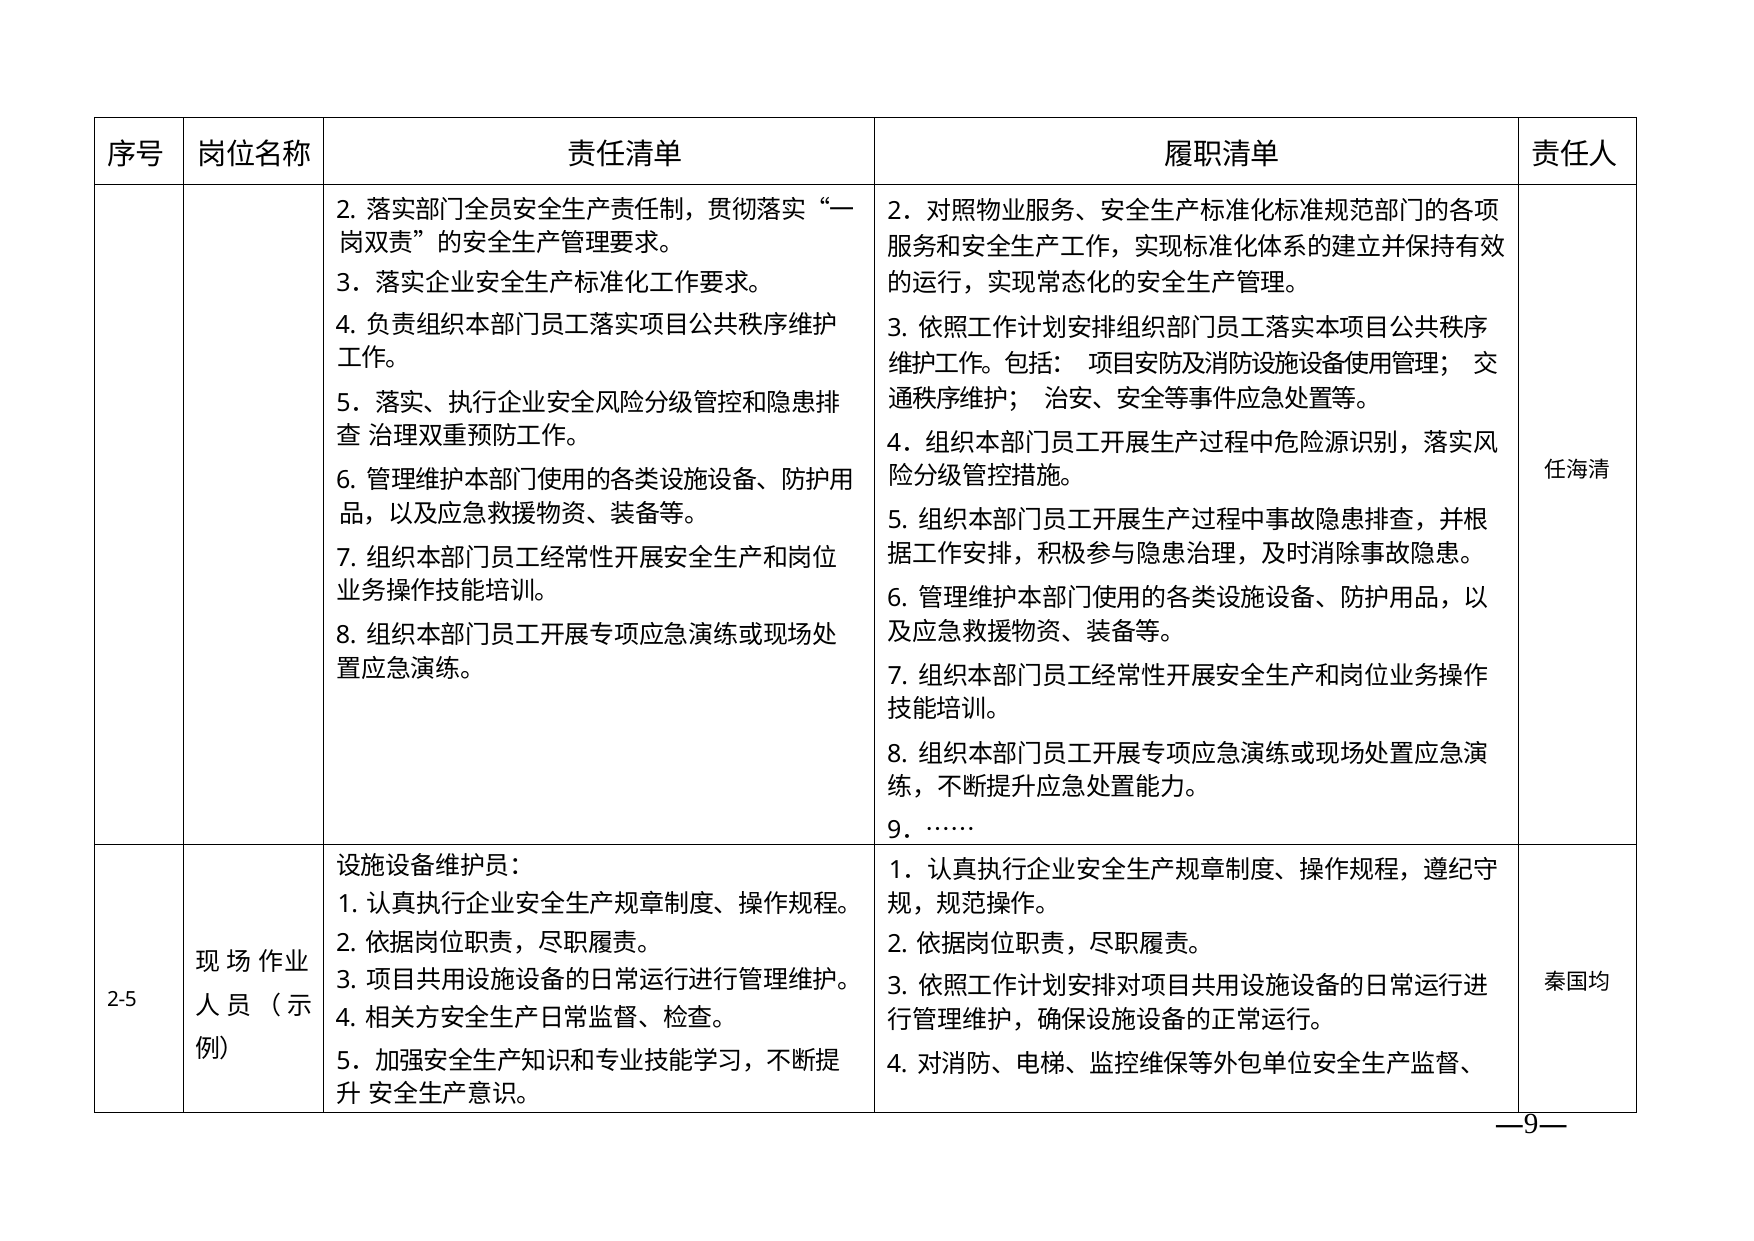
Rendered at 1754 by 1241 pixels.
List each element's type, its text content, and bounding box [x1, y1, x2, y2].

table_header 责任人 [1519, 118, 1636, 184]
table_cell 2. 落实部门全员安全生产责任制，贯彻落实“一 岗双责”的安全生产管理要求。 3．落实企业安全生产标准化工作要求。 4. 负责组织本部门员工落实项目公共秩序维护 工作。 5．落实、执行企业安全风险分级管控和隐患排查 治理双重预防工作。 6. 管理维护本部门使用的各类设施设备、防护用 品，以及应急救援物资、装备等。 7. 组织本部门员工经常性开展安全生产和岗位 业务操作技能培训。 8. 组织本部门员工开展专项应急演练或现场处 置应急演练。 [324, 185, 874, 844]
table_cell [875, 845, 1518, 1112]
table_cell 秦国均 [1519, 845, 1636, 1112]
table_header 序号 [95, 118, 183, 184]
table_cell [324, 845, 874, 1112]
table_cell [184, 185, 323, 844]
table_cell 任海清 [1519, 185, 1636, 844]
table_cell 2-5 [95, 845, 183, 1112]
table_header 责任清单 [324, 118, 874, 184]
table_cell 2．对照物业服务、安全生产标准化标准规范部门的各项 服务和安全生产工作，实现标准化体系的建立并保持有效 的运行，实现常态化的安全生产管理。 3. 依照工作计划安排组织部门员工落实本项目公共秩序 维护工作。包括： 项目安防及消防设施设备使用管理； 交 通秩序维护； 治安、安全等事件应急处置等。 4．组织本部门员工开展生产过程中危险源识别，落实风 险分级管控措施。 5. 组织本部门员工开展生产过程中事故隐患排查，并根 据工作安排，积极参与隐患治理，及时消除事故隐患。 6. 管理维护本部门使用的各类设施设备、防护用品，以 及应急救援物资、装备等。 7. 组织本部门员工经常性开展安全生产和岗位业务操作 技能培训。 8. 组织本部门员工开展专项应急演练或现场处置应急演 练，不断提升应急处置能力。 9．…… [875, 185, 1518, 844]
table_header 履职清单 [875, 118, 1518, 184]
table_cell [95, 185, 183, 844]
table_header 岗位名称 [184, 118, 323, 184]
table_cell 现 场 作业 人 员 （ 示 例） [184, 845, 323, 1112]
